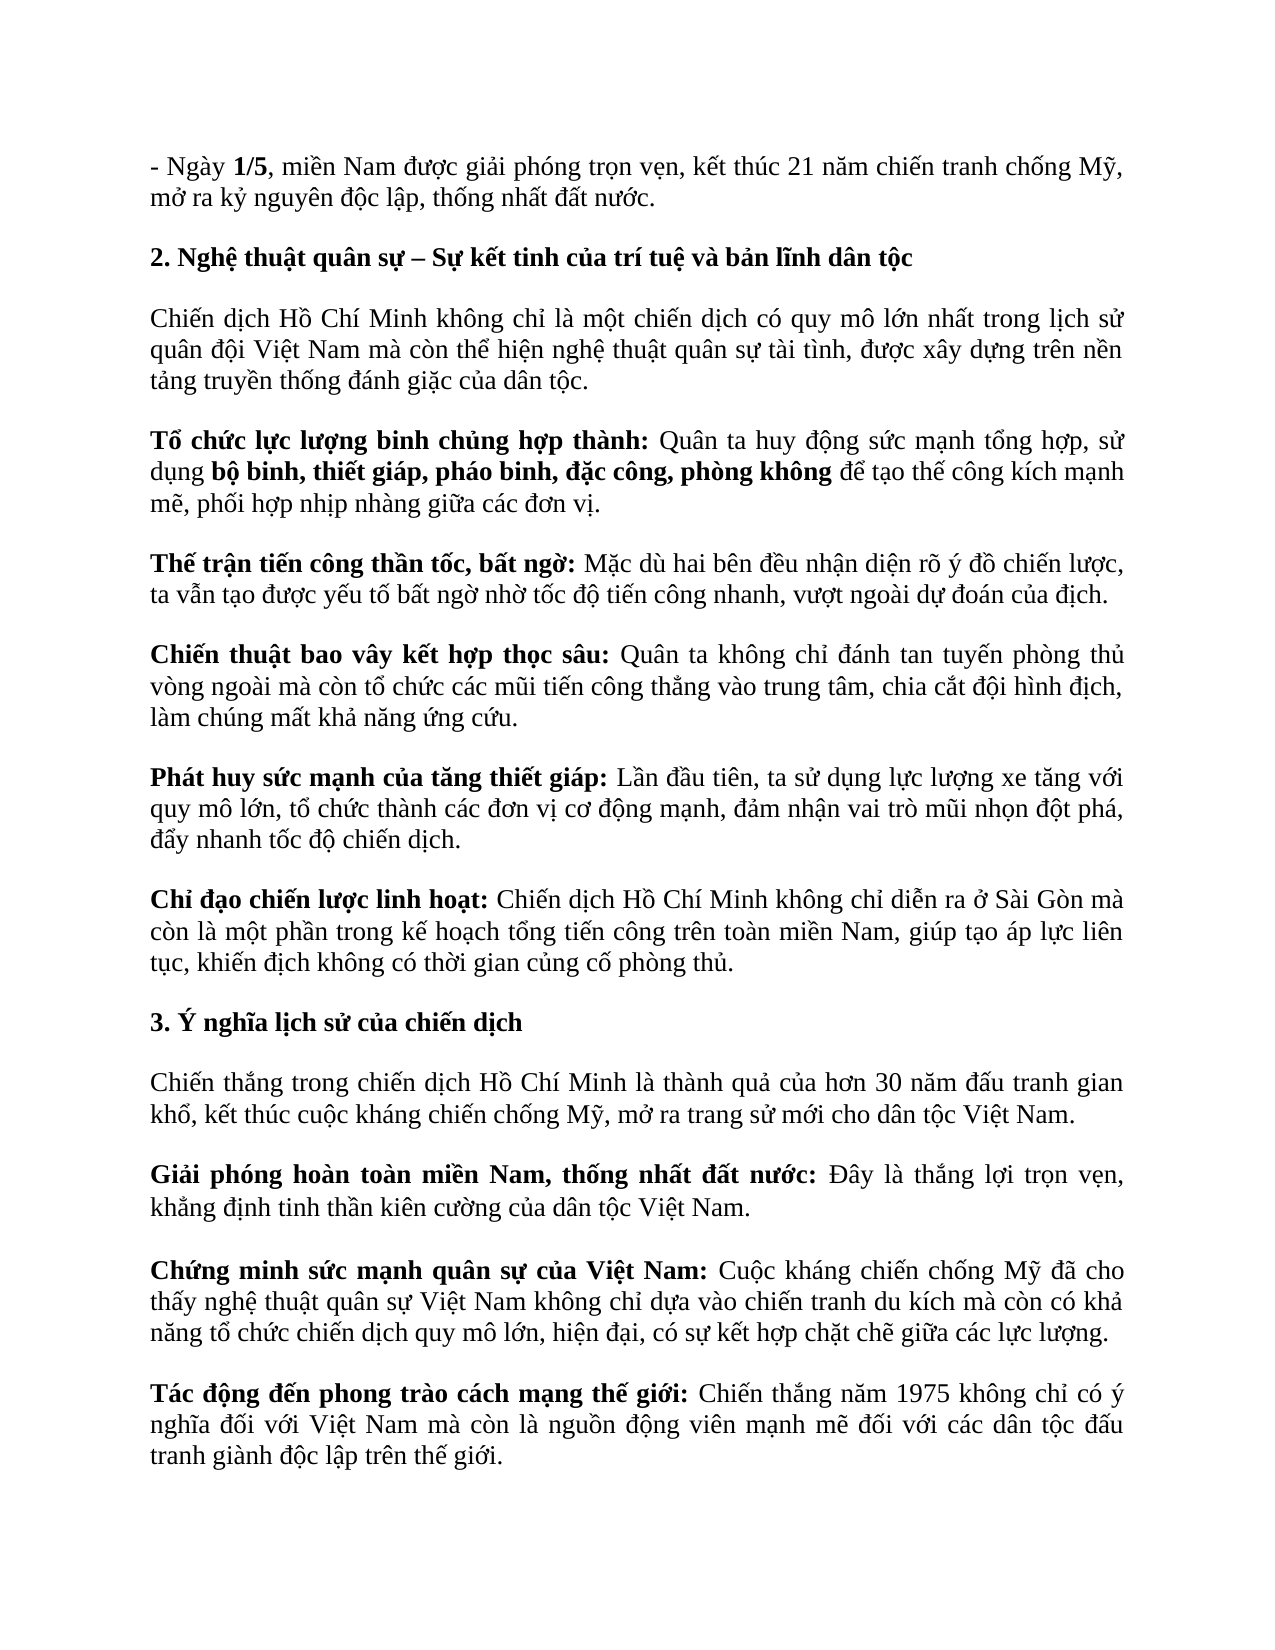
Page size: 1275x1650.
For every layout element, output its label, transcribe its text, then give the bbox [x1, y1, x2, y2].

text 3. Ý nghĩa lịch sử của chiến dịch [150, 1006, 1125, 1037]
text Tổ chức lực lượng binh chủng hợp thành: Quân ta huy động sức mạnh tổng hợp, sử dụng bộ binh, thiết giáp, pháo binh, đặc công, phòng không để tạo thế công kích mạnh mẽ, phối hợp nhịp nhàng giữa các đơn vị. [150, 424, 1125, 518]
text - Ngày 1/5, miền Nam được giải phóng trọn vẹn, kết thúc 21 năm chiến tranh chống Mỹ, mở ra kỷ nguyên độc lập, thống nhất đất nước. [150, 150, 1125, 212]
text Giải phóng hoàn toàn miền Nam, thống nhất đất nước: Đây là thắng lợi trọn vẹn, khẳng định tinh thần kiên cường của dân tộc Việt Nam. [150, 1158, 1125, 1223]
text Chiến thuật bao vây kết hợp thọc sâu: Quân ta không chỉ đánh tan tuyến phòng thủ vòng ngoài mà còn tổ chức các mũi tiến công thẳng vào trung tâm, chia cắt đội hình địch, làm chúng mất khả năng ứng cứu. [150, 638, 1125, 732]
text Chiến thắng trong chiến dịch Hồ Chí Minh là thành quả của hơn 30 năm đấu tranh gian khổ, kết thúc cuộc kháng chiến chống Mỹ, mở ra trang sử mới cho dân tộc Việt Nam. [150, 1067, 1125, 1129]
text 2. Nghệ thuật quân sự – Sự kết tinh của trí tuệ và bản lĩnh dân tộc [150, 241, 1125, 273]
text Chiến dịch Hồ Chí Minh không chỉ là một chiến dịch có quy mô lớn nhất trong lịch sử quân đội Việt Nam mà còn thể hiện nghệ thuật quân sự tài tình, được xây dựng trên nền tảng truyền thống đánh giặc của dân tộc. [150, 302, 1125, 395]
text Thế trận tiến công thần tốc, bất ngờ: Mặc dù hai bên đều nhận diện rõ ý đồ chiến lược, ta vẫn tạo được yếu tố bất ngờ nhờ tốc độ tiến công nhanh, vượt ngoài dự đoán của địch. [150, 547, 1125, 609]
text Phát huy sức mạnh của tăng thiết giáp: Lần đầu tiên, ta sử dụng lực lượng xe tăng với quy mô lớn, tổ chức thành các đơn vị cơ động mạnh, đảm nhận vai trò mũi nhọn đột phá, đẩy nhanh tốc độ chiến dịch. [150, 761, 1125, 854]
text Chỉ đạo chiến lược linh hoạt: Chiến dịch Hồ Chí Minh không chỉ diễn ra ở Sài Gòn mà còn là một phần trong kế hoạch tổng tiến công trên toàn miền Nam, giúp tạo áp lực liên tục, khiến địch không có thời gian củng cố phòng thủ. [150, 884, 1125, 977]
text Tác động đến phong trào cách mạng thế giới: Chiến thắng năm 1975 không chỉ có ý nghĩa đối với Việt Nam mà còn là nguồn động viên mạnh mẽ đối với các dân tộc đấu tranh giành độc lập trên thế giới. [150, 1377, 1125, 1470]
text Chứng minh sức mạnh quân sự của Việt Nam: Cuộc kháng chiến chống Mỹ đã cho thấy nghệ thuật quân sự Việt Nam không chỉ dựa vào chiến tranh du kích mà còn có khả năng tổ chức chiến dịch quy mô lớn, hiện đại, có sự kết hợp chặt chẽ giữa các lực lượng. [150, 1254, 1125, 1348]
